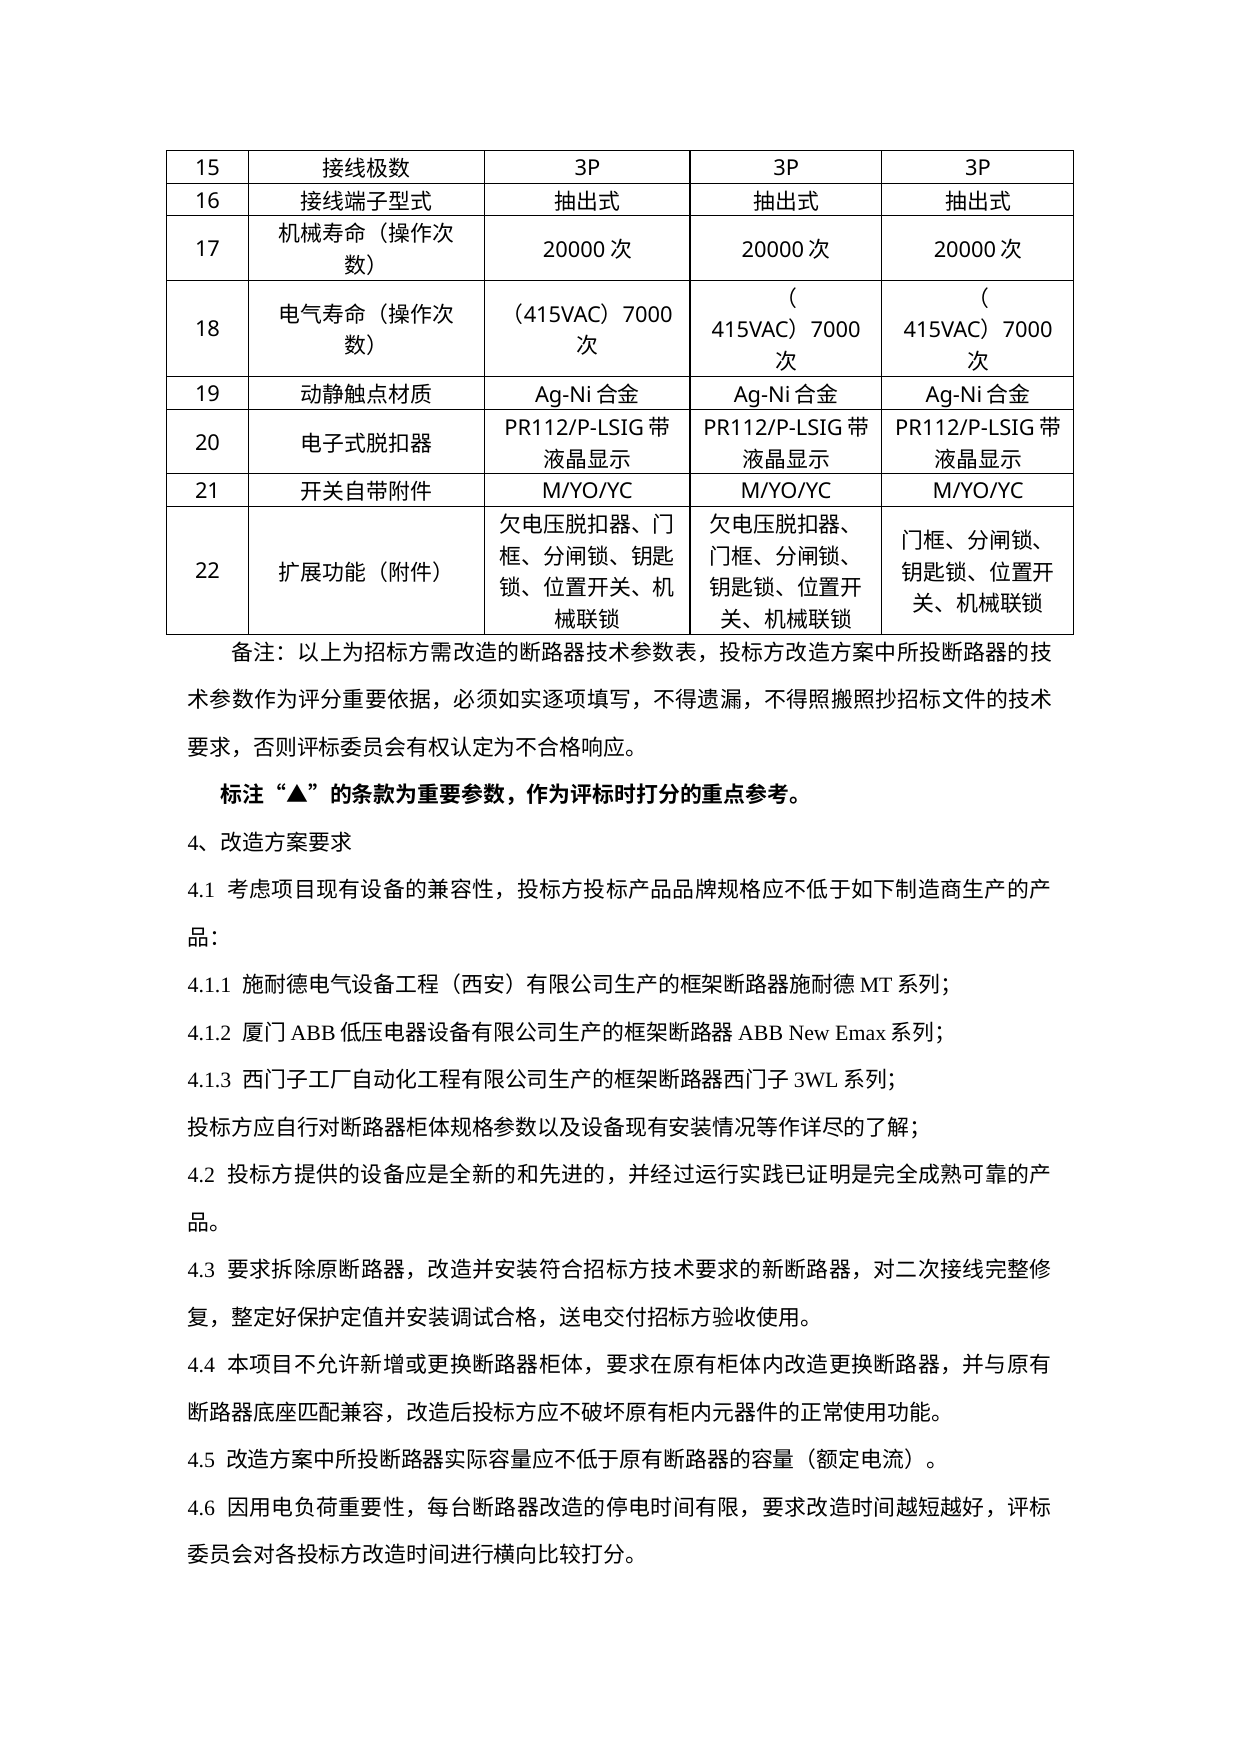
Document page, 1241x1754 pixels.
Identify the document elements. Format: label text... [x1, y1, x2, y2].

table_cell 20000次 [882, 216, 1073, 280]
table_cell 18 [167, 281, 248, 376]
table_cell 15 [167, 151, 248, 183]
table_cell 22 [167, 507, 248, 634]
table_cell 接线极数 [249, 151, 484, 183]
table_cell 抽出式 [485, 184, 689, 215]
table_cell 电气寿命（操作次数） [249, 281, 484, 376]
table_cell 17 [167, 216, 248, 280]
text 4.3 要求拆除原断路器，改造并安装符合招标方技术要求的新断路器，对二次接线完整修复，整定好保护定值并安装调试合格，送电交付招标方验收使用。 [187, 1252, 1053, 1331]
table_cell （415VAC）7000次 [882, 281, 1073, 376]
table_cell 3P [485, 151, 689, 183]
table_cell M/YO/YC [485, 474, 689, 506]
table_cell 3P [882, 151, 1073, 183]
table_cell 16 [167, 184, 248, 215]
table_cell 电子式脱扣器 [249, 410, 484, 473]
table_cell 扩展功能（附件） [249, 507, 484, 634]
table_cell 19 [167, 377, 248, 409]
table_cell 20 [167, 410, 248, 473]
table_cell 欠电压脱扣器、门框、分闸锁、钥匙锁、位置开关、机械联锁 [485, 507, 689, 634]
text 4.6 因用电负荷重要性，每台断路器改造的停电时间有限，要求改造时间越短越好，评标委员会对各投标方改造时间进行横向比较打分。 [187, 1490, 1053, 1569]
text 4、改造方案要求 [187, 825, 1053, 856]
table_cell Ag-Ni合金 [691, 377, 881, 409]
table_cell M/YO/YC [691, 474, 881, 506]
table_cell M/YO/YC [882, 474, 1073, 506]
table_cell 门框、分闸锁、钥匙锁、位置开关、机械联锁 [882, 507, 1073, 634]
text 4.1 考虑项目现有设备的兼容性，投标方投标产品品牌规格应不低于如下制造商生产的产品： [187, 872, 1053, 951]
table_cell Ag-Ni合金 [485, 377, 689, 409]
text 4.1.1 施耐德电气设备工程（西安）有限公司生产的框架断路器施耐德 MT系列； [187, 967, 1053, 999]
table_cell 机械寿命（操作次数） [249, 216, 484, 280]
table_cell 欠电压脱扣器、门框、分闸锁、钥匙锁、位置开关、机械联锁 [691, 507, 881, 634]
table_cell 动静触点材质 [249, 377, 484, 409]
text 4.1.3 西门子工厂自动化工程有限公司生产的框架断路器西门子3WL系列； [187, 1062, 1053, 1094]
table_cell 抽出式 [691, 184, 881, 215]
table_cell （415VAC）7000次 [691, 281, 881, 376]
table_cell PR112/P-LSIG带液晶显示 [691, 410, 881, 473]
text 备注：以上为招标方需改造的断路器技术参数表，投标方改造方案中所投断路器的技术参数作为评分重要依据，必须如实逐项填写，不得遗漏，不得照搬照抄招标文件的技术要求，否则评标委员会有权认定为不合格响应。 [187, 635, 1053, 761]
table_cell Ag-Ni合金 [882, 377, 1073, 409]
table_cell 3P [691, 151, 881, 183]
text 标注“▲”的条款为重要参数，作为评标时打分的重点参考。 [187, 777, 1053, 809]
text 4.5 改造方案中所投断路器实际容量应不低于原有断路器的容量（额定电流）。 [187, 1442, 1053, 1474]
table_cell 21 [167, 474, 248, 506]
text 4.4 本项目不允许新增或更换断路器柜体，要求在原有柜体内改造更换断路器，并与原有断路器底座匹配兼容，改造后投标方应不破坏原有柜内元器件的正常使用功能。 [187, 1347, 1053, 1426]
table_cell （415VAC）7000次 [485, 281, 689, 376]
table_cell 开关自带附件 [249, 474, 484, 506]
table_cell 20000次 [691, 216, 881, 280]
table_cell 接线端子型式 [249, 184, 484, 215]
table_cell 20000次 [485, 216, 689, 280]
table_cell 抽出式 [882, 184, 1073, 215]
table_cell PR112/P-LSIG带液晶显示 [485, 410, 689, 473]
table_cell PR112/P-LSIG带液晶显示 [882, 410, 1073, 473]
text 4.2 投标方提供的设备应是全新的和先进的，并经过运行实践已证明是完全成熟可靠的产品。 [187, 1157, 1053, 1236]
text 投标方应自行对断路器柜体规格参数以及设备现有安装情况等作详尽的了解； [187, 1110, 1053, 1141]
text 4.1.2 厦门ABB低压电器设备有限公司生产的框架断路器ABB New Emax系列； [187, 1015, 1053, 1046]
